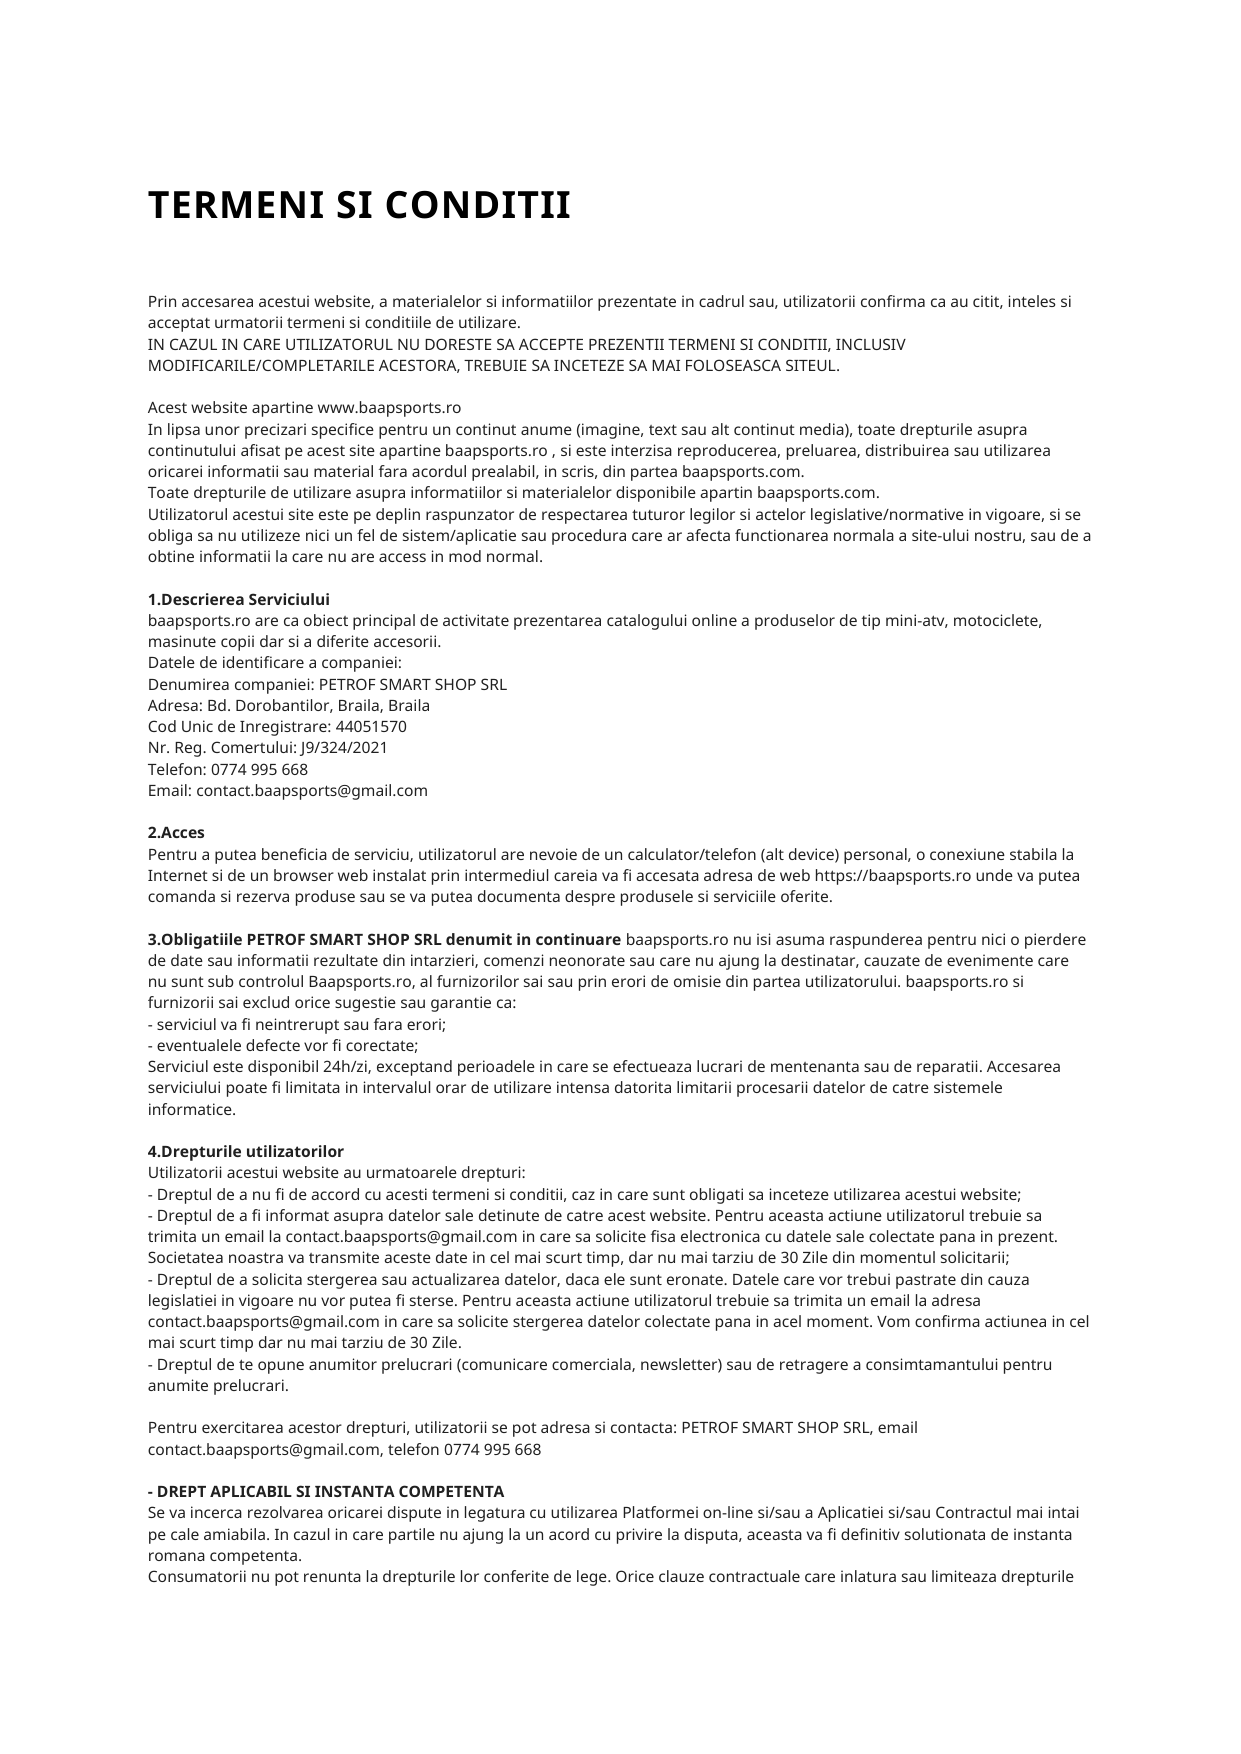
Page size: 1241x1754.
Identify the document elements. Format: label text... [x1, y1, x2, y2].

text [148, 291, 1093, 1587]
text TERMENI SI CONDITII [148, 179, 1093, 230]
